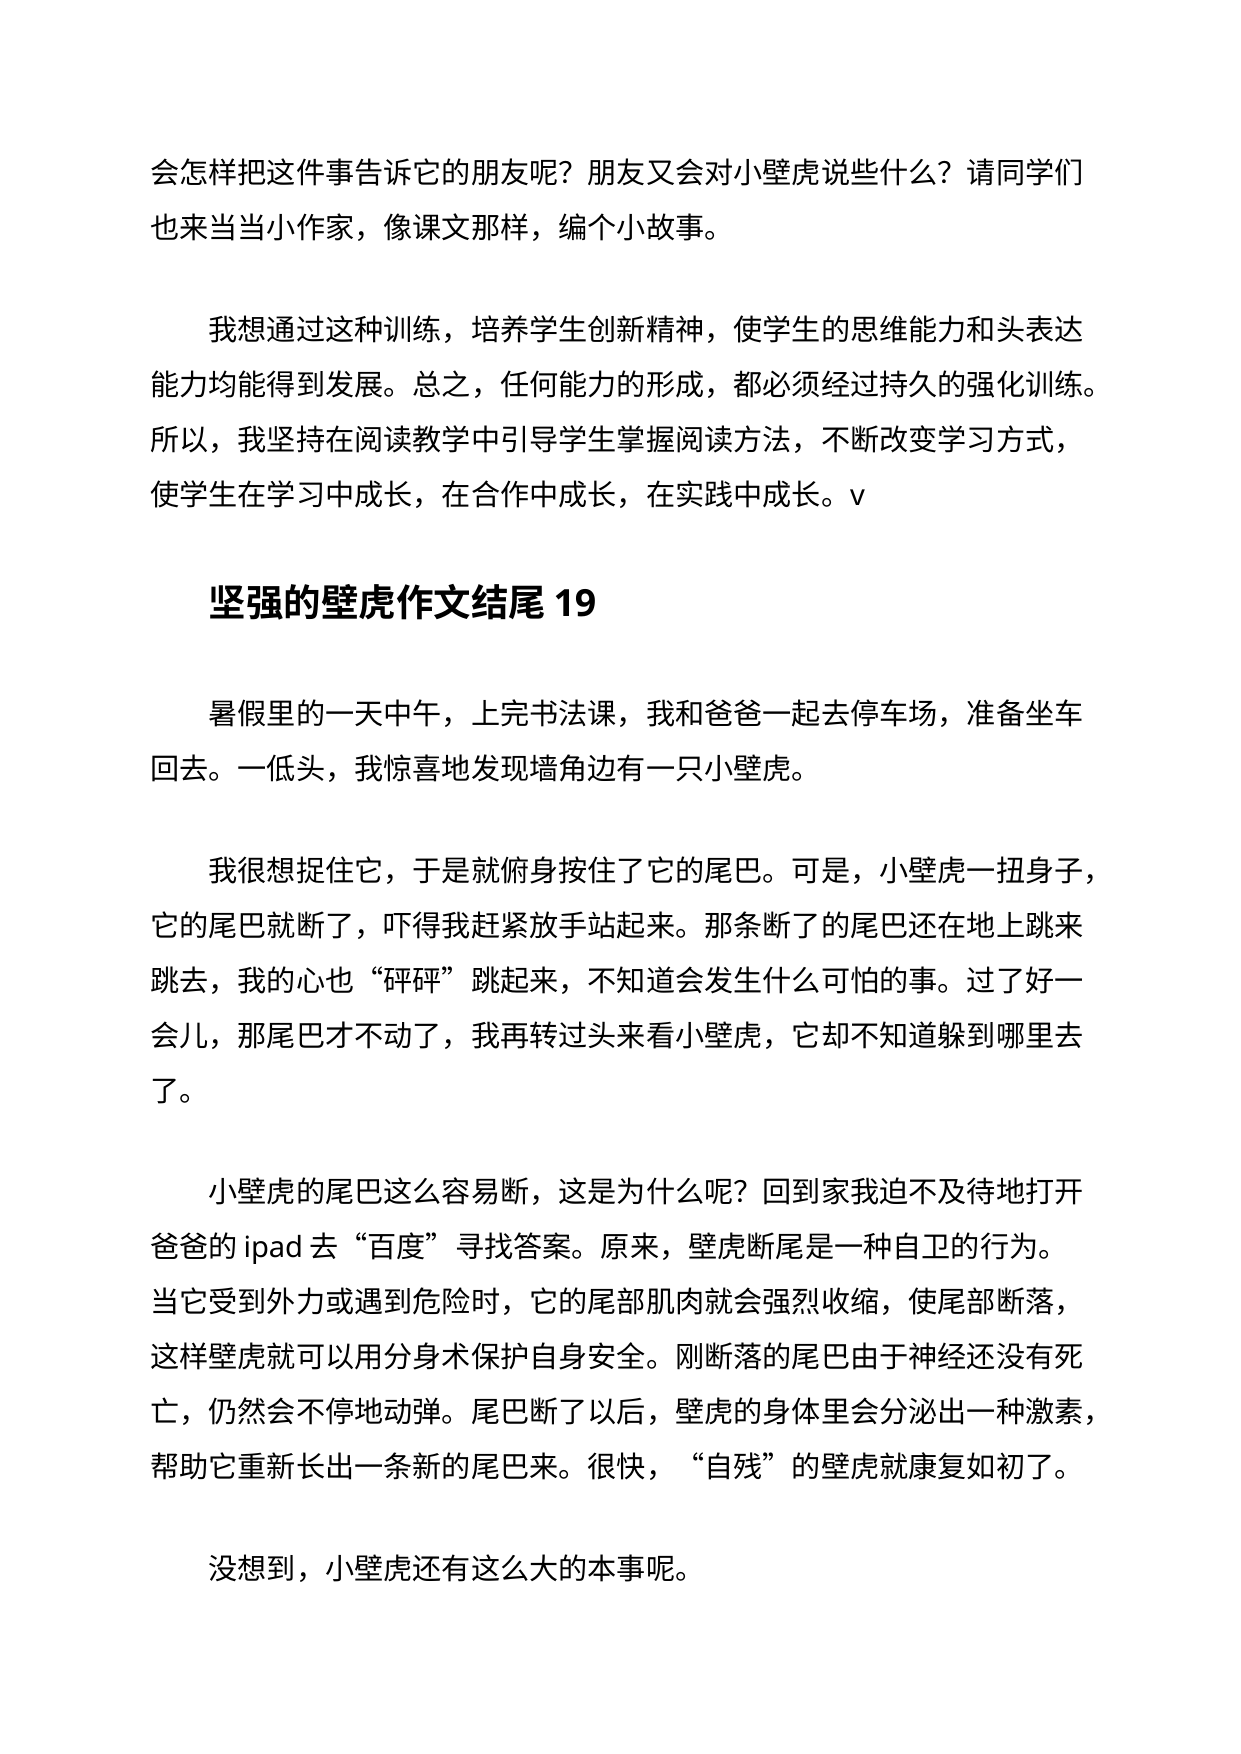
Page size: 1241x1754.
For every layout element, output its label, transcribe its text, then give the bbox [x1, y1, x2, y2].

text 我想通过这种训练，培养学生创新精神，使学生的思维能力和头表达能力均能得到发展。总之，任何能力的形成，都必须经过持久的强化训练。所以，我坚持在阅读教学中引导学生掌握阅读方法，不断改变学习方式，使学生在学习中成长，在合作中成长，在实践中成长。v [150, 307, 1090, 514]
text 我很想捉住它，于是就俯身按住了它的尾巴。可是，小壁虎一扭身子，它的尾巴就断了，吓得我赶紧放手站起来。那条断了的尾巴还在地上跳来跳去，我的心也“砰砰”跳起来，不知道会发生什么可怕的事。过了好一会儿，那尾巴才不动了，我再转过头来看小壁虎，它却不知道躲到哪里去了。 [150, 848, 1090, 1109]
text 坚强的壁虎作文结尾19 [150, 573, 1090, 628]
text 暑假里的一天中午，上完书法课，我和爸爸一起去停车场，准备坐车回去。一低头，我惊喜地发现墙角边有一只小壁虎。 [150, 691, 1090, 788]
text 没想到，小壁虎还有这么大的本事呢。 [150, 1545, 1090, 1588]
text 小壁虎的尾巴这么容易断，这是为什么呢？回到家我迫不及待地打开爸爸的ipad去“百度”寻找答案。原来，壁虎断尾是一种自卫的行为。当它受到外力或遇到危险时，它的尾部肌肉就会强烈收缩，使尾部断落，这样壁虎就可以用分身术保护自身安全。刚断落的尾巴由于神经还没有死亡，仍然会不停地动弹。尾巴断了以后，壁虎的身体里会分泌出一种激素，帮助它重新长出一条新的尾巴来。很快，“自残”的壁虎就康复如初了。 [150, 1169, 1090, 1486]
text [150, 150, 1090, 247]
